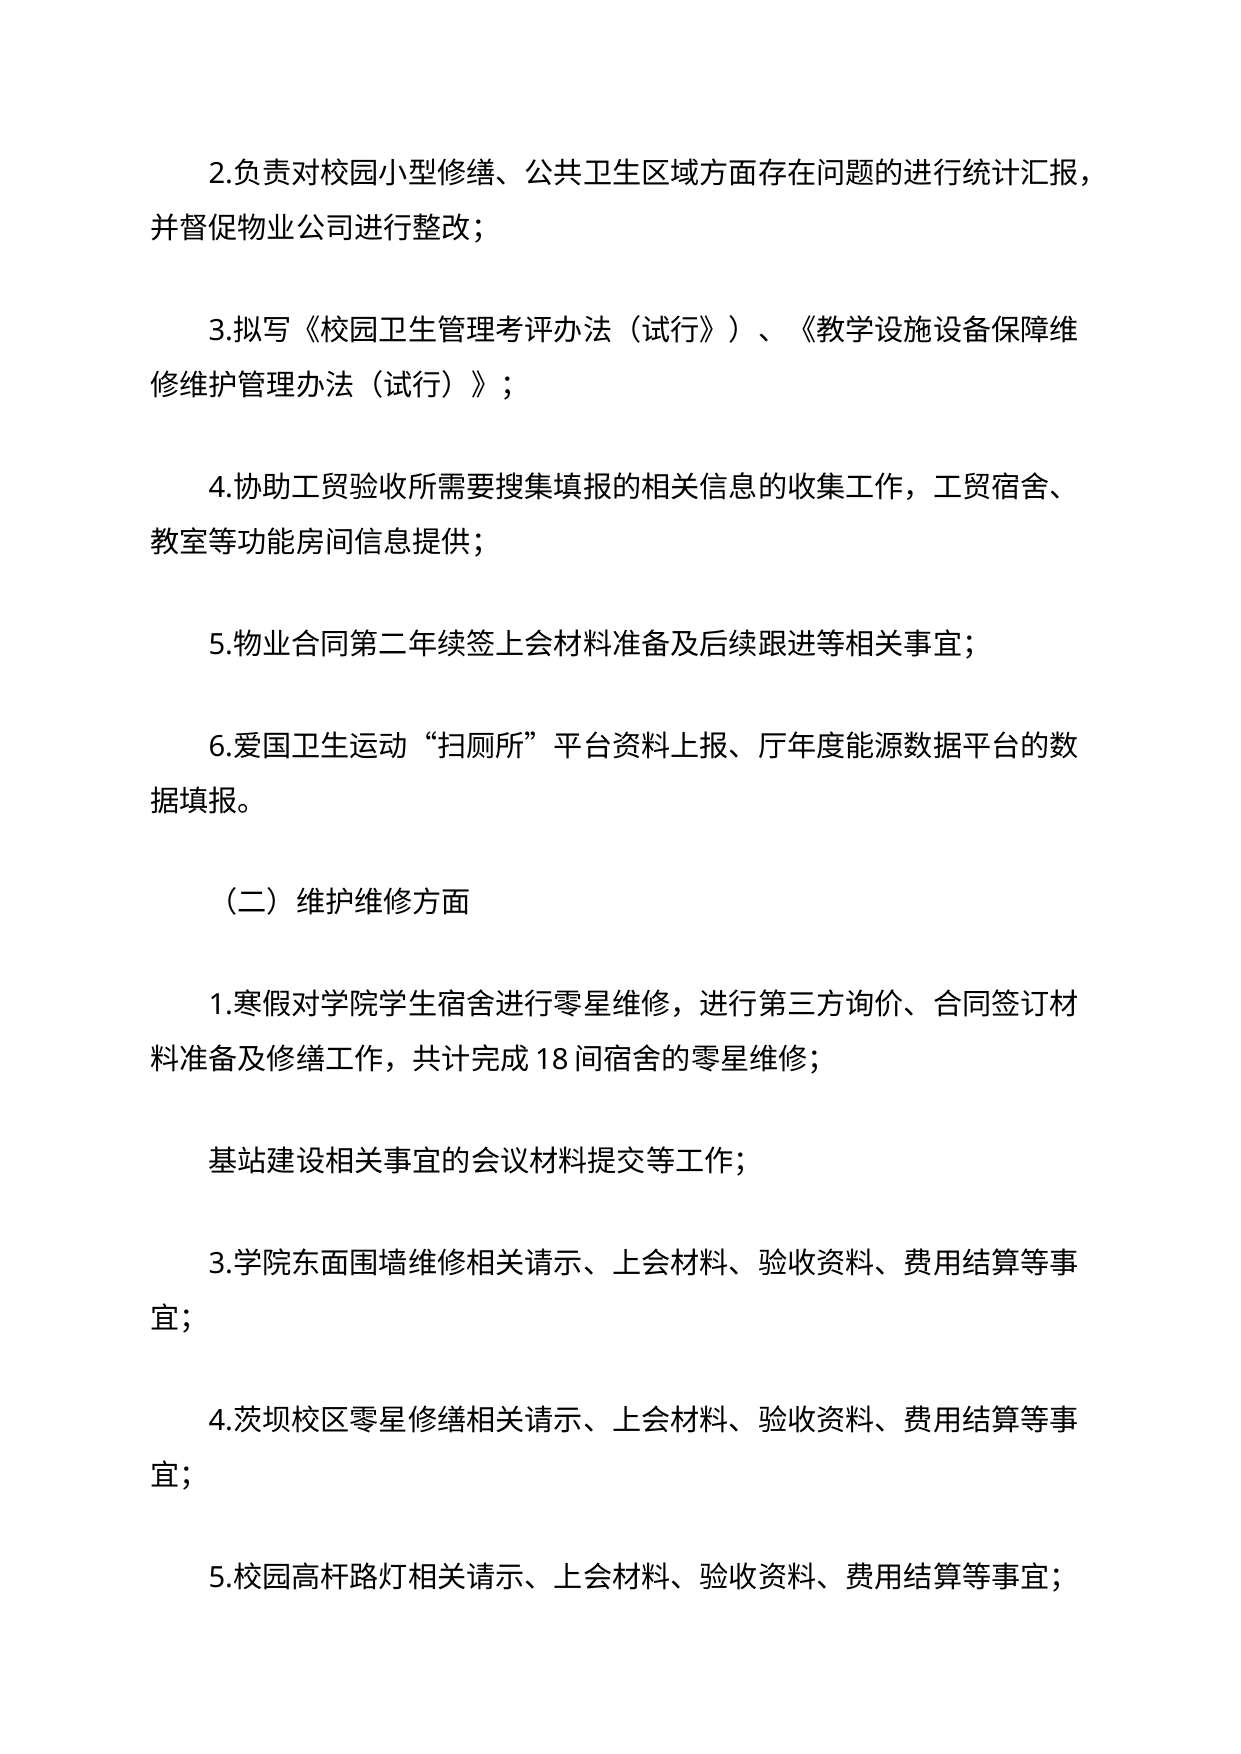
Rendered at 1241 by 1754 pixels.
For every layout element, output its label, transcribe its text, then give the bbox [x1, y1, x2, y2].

text 3.拟写《校园卫生管理考评办法（试行》）、《教学设施设备保障维修维护管理办法（试行）》； [150, 307, 1090, 404]
text （二）维护维修方面 [150, 879, 1090, 921]
text 4.茨坝校区零星修缮相关请示、上会材料、验收资料、费用结算等事宜； [150, 1396, 1090, 1494]
text 基站建设相关事宜的会议材料提交等工作； [150, 1138, 1090, 1180]
text 5.校园高杆路灯相关请示、上会材料、验收资料、费用结算等事宜； [150, 1553, 1090, 1596]
text 2.负责对校园小型修缮、公共卫生区域方面存在问题的进行统计汇报，并督促物业公司进行整改； [150, 150, 1090, 247]
text 5.物业合同第二年续签上会材料准备及后续跟进等相关事宜； [150, 620, 1090, 663]
text 6.爱国卫生运动“扫厕所”平台资料上报、厅年度能源数据平台的数据填报。 [150, 722, 1090, 819]
text 4.协助工贸验收所需要搜集填报的相关信息的收集工作，工贸宿舍、教室等功能房间信息提供； [150, 463, 1090, 561]
text 1.寒假对学院学生宿舍进行零星维修，进行第三方询价、合同签订材料准备及修缮工作，共计完成18间宿舍的零星维修； [150, 981, 1090, 1078]
text 3.学院东面围墙维修相关请示、上会材料、验收资料、费用结算等事宜； [150, 1239, 1090, 1337]
